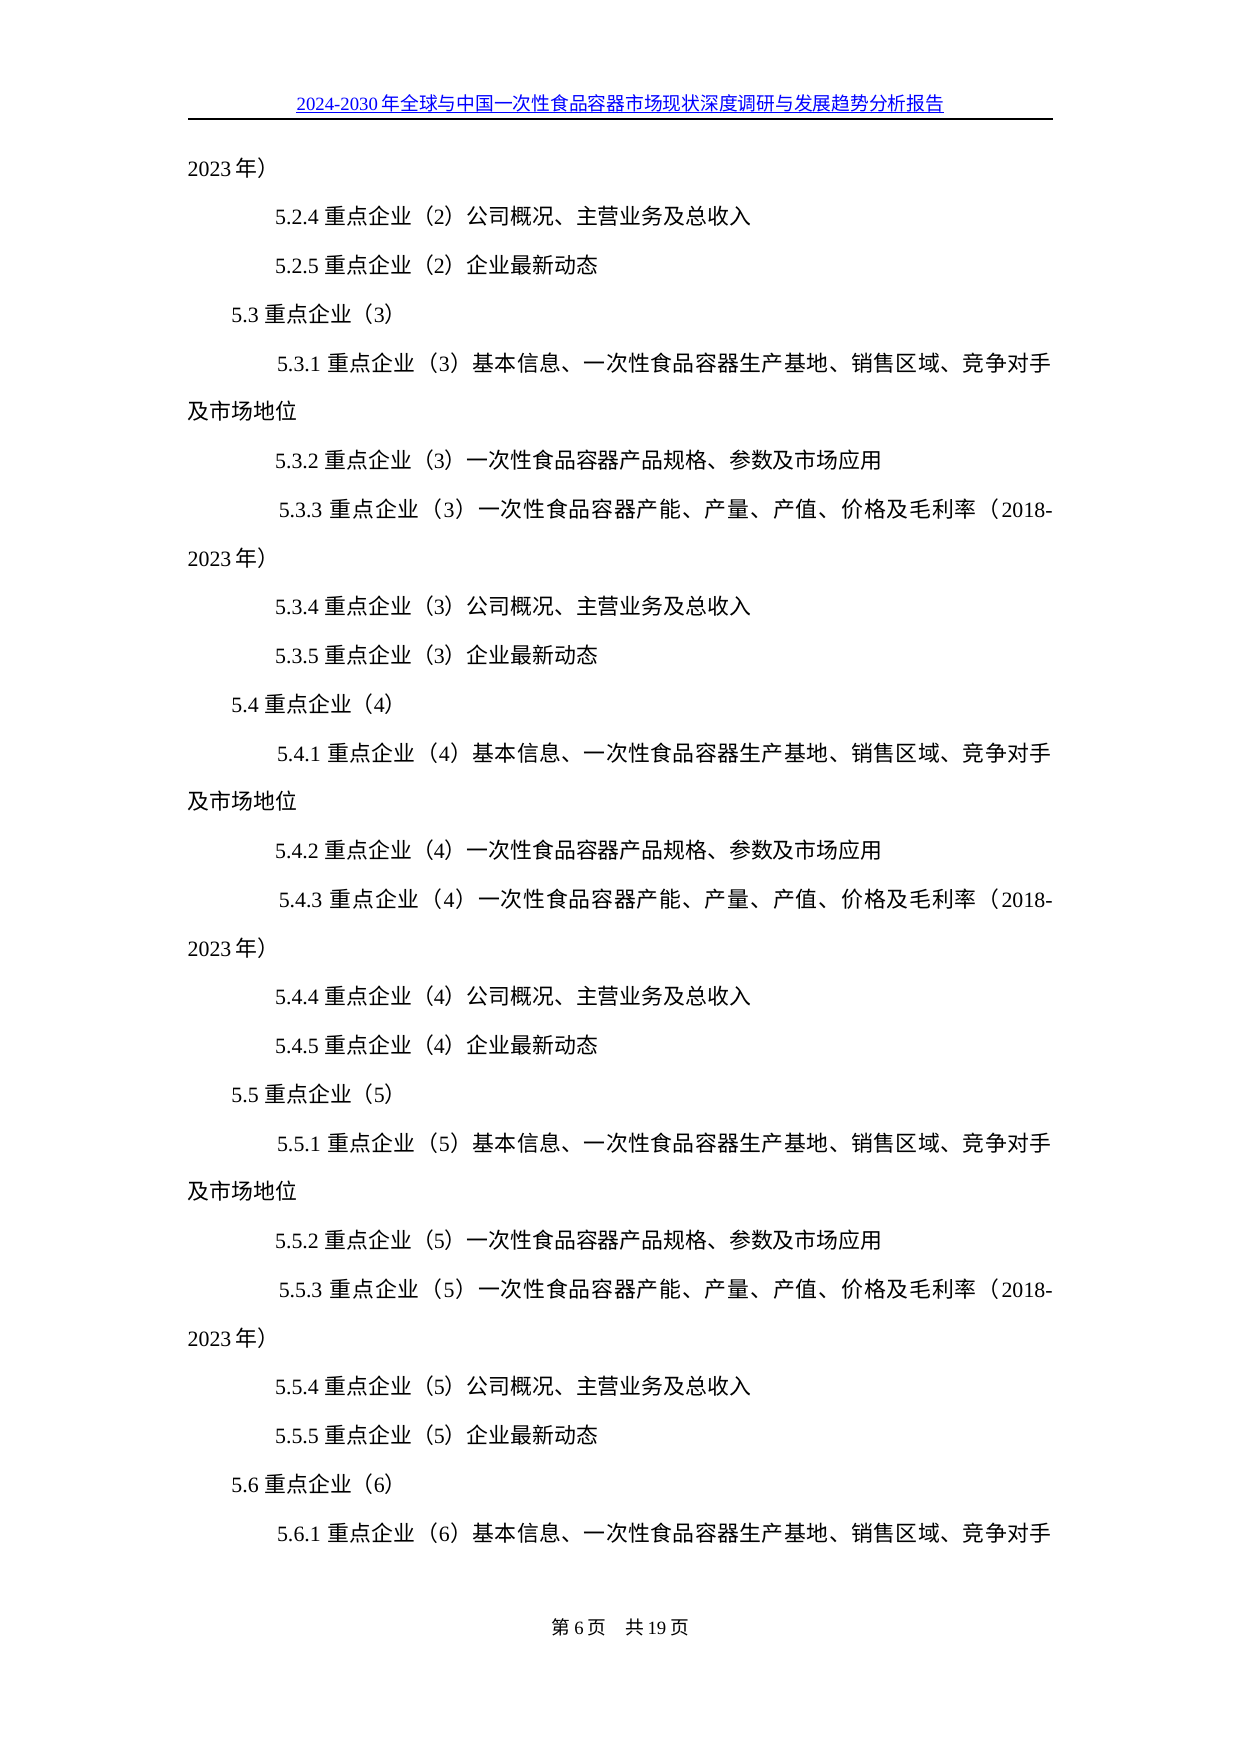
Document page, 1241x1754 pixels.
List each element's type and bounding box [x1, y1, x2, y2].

text [187, 150, 1053, 1548]
